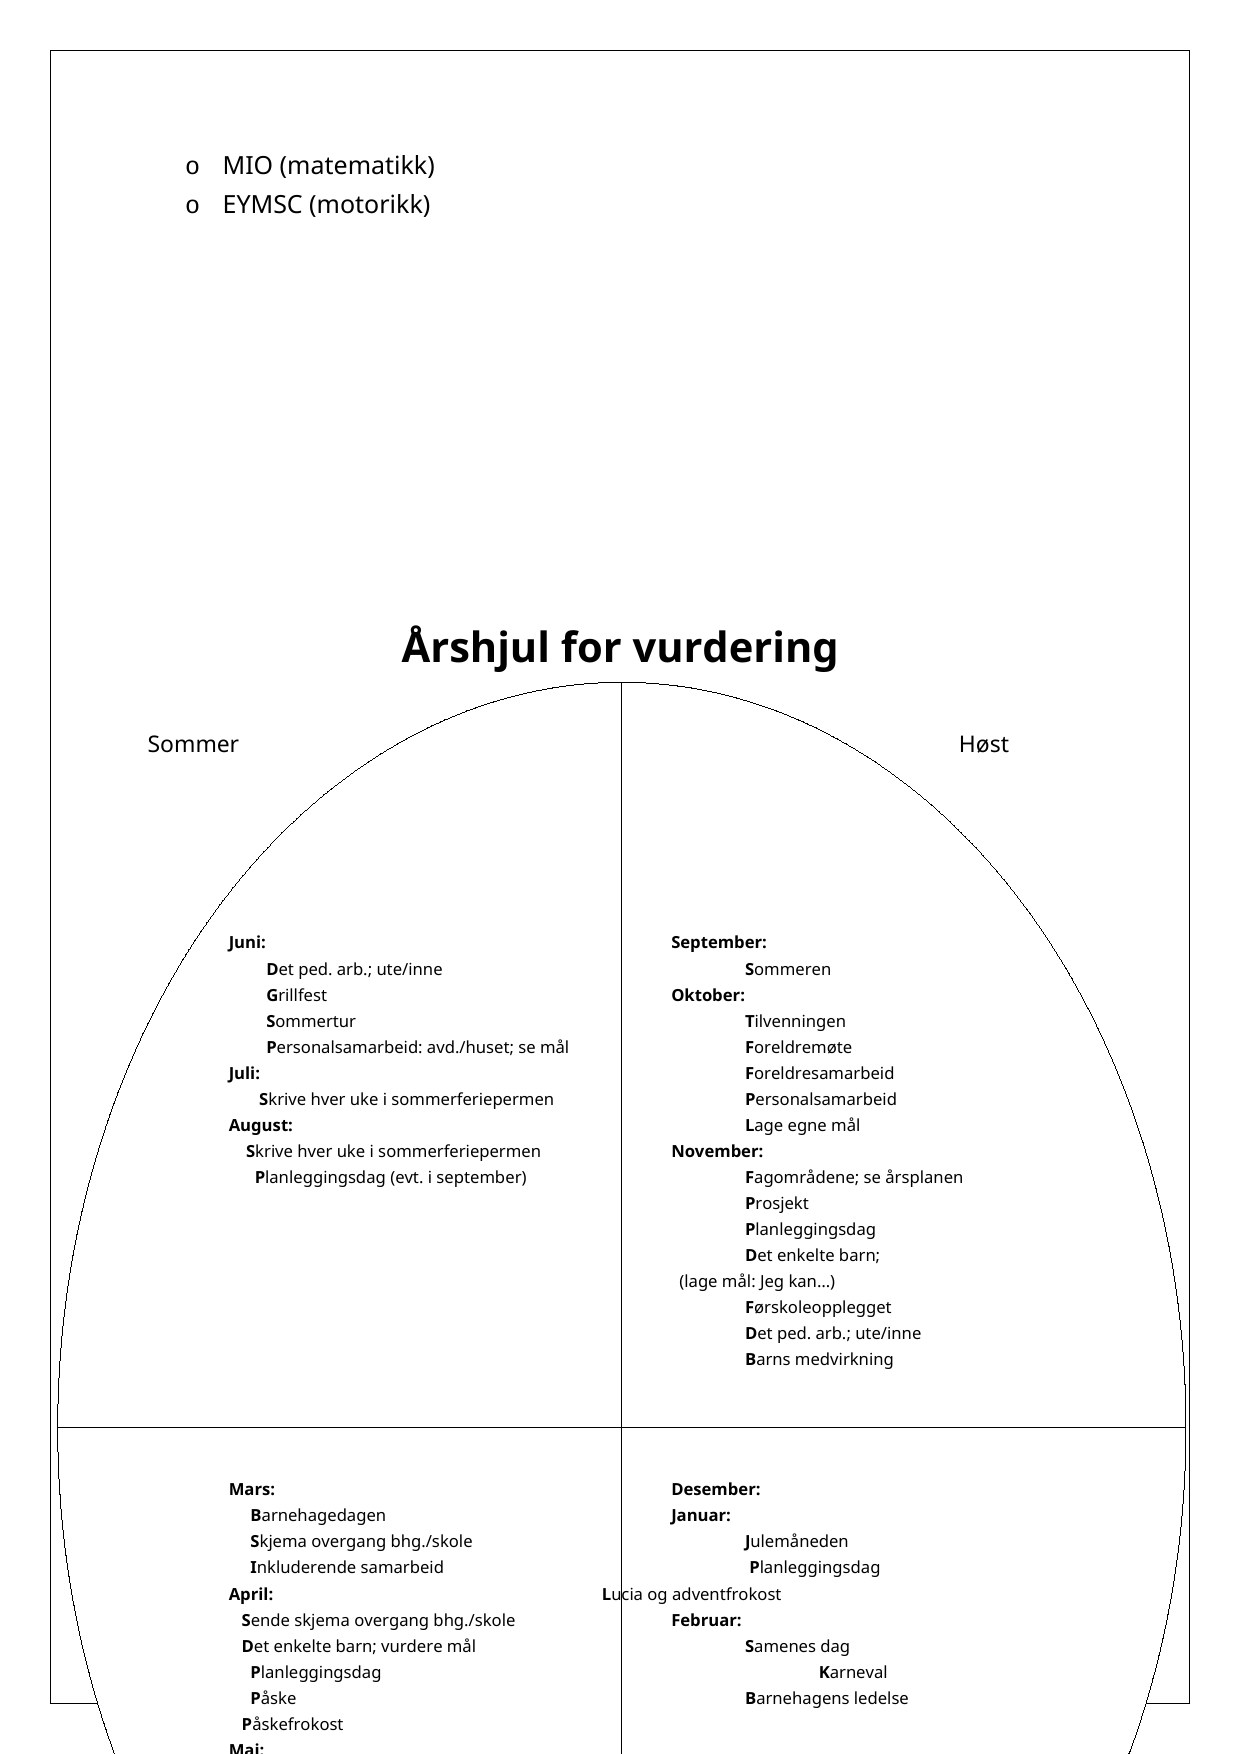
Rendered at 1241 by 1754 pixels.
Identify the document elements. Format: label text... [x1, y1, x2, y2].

text Sommer Høst [819, 728, 1093, 759]
list EYMSC (motorikk) [185, 187, 1093, 221]
list MIO (matematikk) [185, 147, 1093, 182]
text Årshjul for vurdering [147, 617, 1093, 674]
text Sommer Høst [147, 728, 425, 759]
